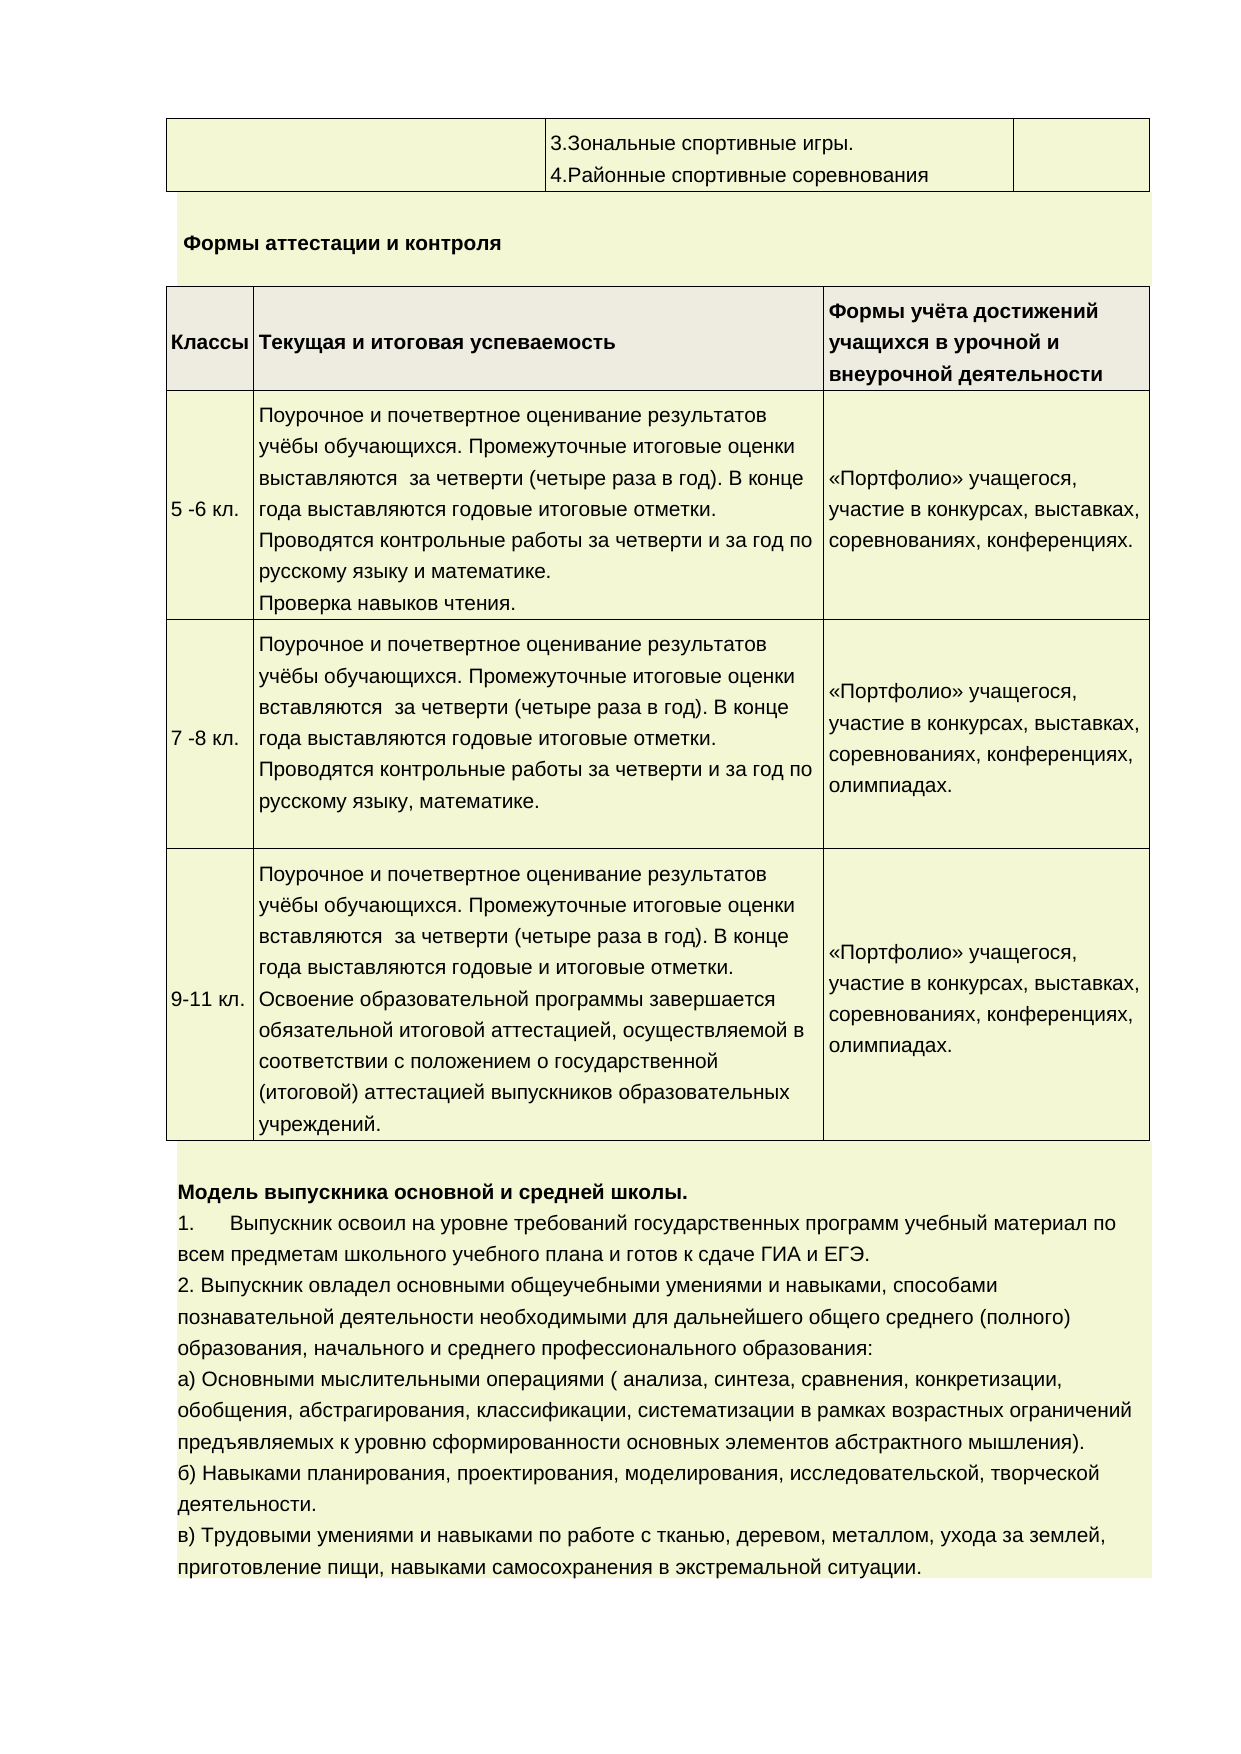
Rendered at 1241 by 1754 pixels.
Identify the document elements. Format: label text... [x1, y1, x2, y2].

table_header Классы [167, 287, 253, 390]
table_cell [546, 119, 1013, 191]
table_cell 9-11 кл. [167, 849, 253, 1140]
table_cell Поурочное и почетвертное оценивание результатов учёбы обучающихся. Промежуточные итоговые оценки вставляются за четверти (четыре раза в год). В конце года выставляются годовые итоговые отметки. Проводятся контрольные работы за четверти и за год по русскому языку, математике. [254, 620, 823, 848]
table_cell 7 -8 кл. [167, 620, 253, 848]
text 1. Выпускник освоил на уровне требований государственных программ учебный материал по всем предметам школьного учебного плана и готов к сдаче ГИА и ЕГЭ. [177, 1203, 1152, 1266]
table_cell Поурочное и почетвертное оценивание результатов учёбы обучающихся. Промежуточные итоговые оценки выставляются за четверти (четыре раза в год). В конце года выставляются годовые итоговые отметки. Проводятся контрольные работы за четверти и за год по русскому языку и математике. Проверка навыков чтения. [254, 391, 823, 619]
table_cell «Портфолио» учащегося, участие в конкурсах, выставках, соревнованиях, конференциях. [824, 391, 1149, 619]
text Формы аттестации и контроля [177, 223, 1152, 254]
table_cell Поурочное и почетвертное оценивание результатов учёбы обучающихся. Промежуточные итоговые оценки вставляются за четверти (четыре раза в год). В конце года выставляются годовые и итоговые отметки. Освоение образовательной программы завершается обязательной итоговой аттестацией, осуществляемой в соответствии с положением о государственной (итоговой) аттестацией выпускников образовательных учреждений. [254, 849, 823, 1140]
table_cell «Портфолио» учащегося, участие в конкурсах, выставках, соревнованиях, конференциях, олимпиадах. [824, 849, 1149, 1140]
text 2. Выпускник овладел основными общеучебными умениями и навыками, способами познавательной деятельности необходимыми для дальнейшего общего среднего (полного) образования, начального и среднего профессионального образования: [177, 1266, 1152, 1360]
text б) Навыками планирования, проектирования, моделирования, исследовательской, творческой деятельности. [177, 1453, 1152, 1516]
table_header Формы учёта достижений учащихся в урочной и внеурочной деятельности [824, 287, 1149, 390]
text Модель выпускника основной и средней школы. [177, 1172, 1152, 1203]
text а) Основными мыслительными операциями ( анализа, синтеза, сравнения, конкретизации, обобщения, абстрагирования, классификации, систематизации в рамках возрастных ограничений предъявляемых к уровню сформированности основных элементов абстрактного мышления). [177, 1360, 1152, 1453]
table_cell 5 -6 кл. [167, 391, 253, 619]
table_cell «Портфолио» учащегося, участие в конкурсах, выставках, соревнованиях, конференциях, олимпиадах. [824, 620, 1149, 848]
text в) Трудовыми умениями и навыками по работе с тканью, деревом, металлом, ухода за землей, приготовление пищи, навыками самосохранения в экстремальной ситуации. [177, 1516, 1152, 1578]
table_header Текущая и итоговая успеваемость [254, 287, 823, 390]
table_cell 1 [1014, 119, 1149, 191]
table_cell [167, 119, 545, 191]
